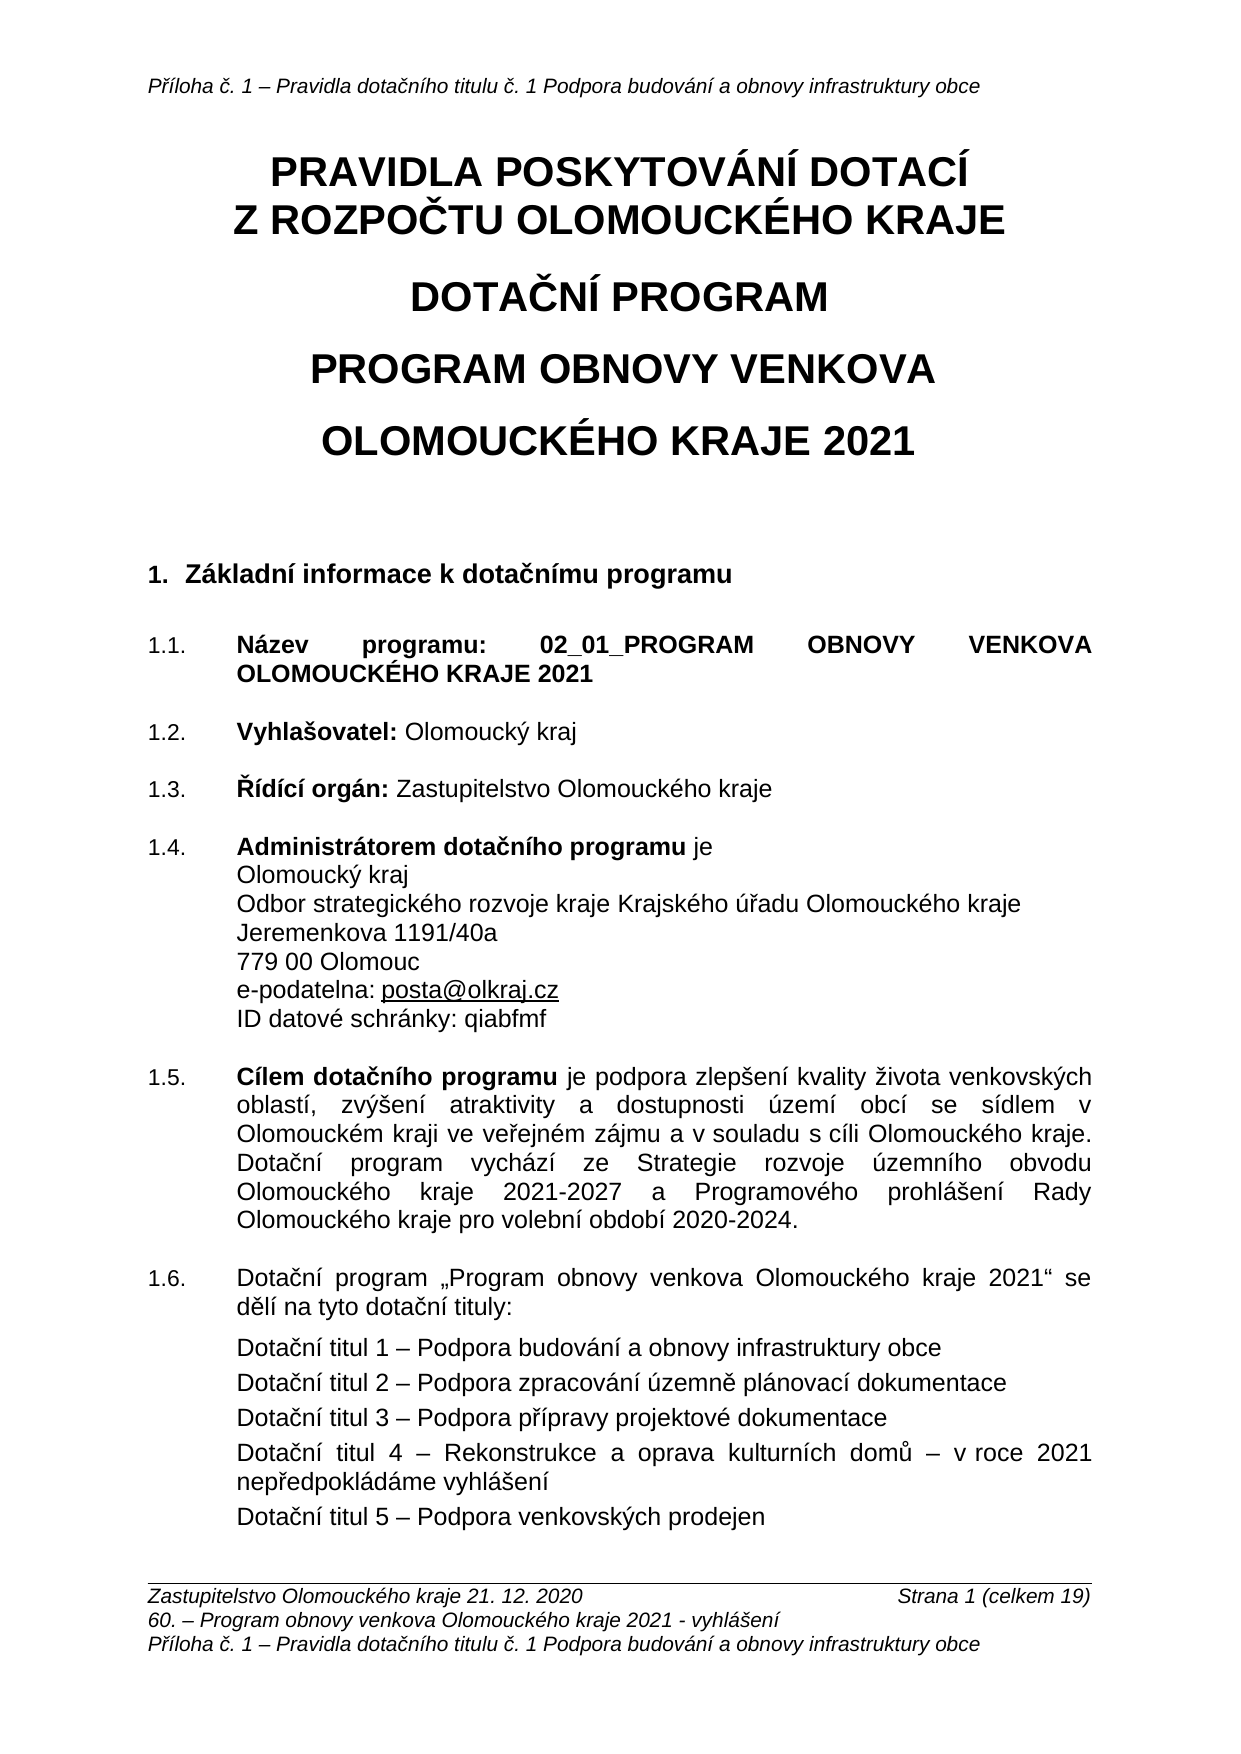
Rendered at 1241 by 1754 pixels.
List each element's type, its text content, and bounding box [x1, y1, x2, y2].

text Dotační titul 5 – Podpora venkovských prodejen [236, 1502, 1092, 1530]
text PRAVIDLA POSKYTOVÁNÍ DOTACÍ [148, 148, 1092, 196]
text Odbor strategického rozvoje kraje Krajského úřadu Olomouckého kraje [236, 889, 1092, 918]
text PROGRAM OBNOVY VENKOVA [148, 344, 1092, 392]
list Administrátorem dotačního programu je [148, 832, 1092, 860]
list Dotační program „Program obnovy venkova Olomouckého kraje 2021“ se dělí na tyto dotační tituly: [148, 1263, 1092, 1320]
text ID datové schránky: qiabfmf [236, 1004, 1092, 1033]
list Řídící orgán: Zastupitelstvo Olomouckého kraje [148, 774, 1092, 803]
text DOTAČNÍ PROGRAM [148, 272, 1092, 320]
text 779 00 Olomouc [236, 947, 1092, 975]
text Dotační titul 2 – Podpora zpracování územně plánovací dokumentace [236, 1368, 1092, 1397]
text Olomoucký kraj [236, 860, 1092, 889]
text z rozpočtu Olomouckého kraje [148, 196, 1092, 243]
text Dotační titul 1 – Podpora budování a obnovy infrastruktury obce [236, 1333, 1092, 1362]
list Základní informace k dotačnímu programu [148, 558, 1092, 589]
text Dotační titul 4 – Rekonstrukce a oprava kulturních domů – v roce 2021 nepředpokládáme vyhlášení [236, 1438, 1092, 1495]
list Název programu: 02_01_PROGRAM OBNOVY VENKOVA OLOMOUCKÉHO KRAJE 2021 [148, 630, 1092, 688]
text Dotační titul 3 – Podpora přípravy projektové dokumentace [236, 1403, 1092, 1432]
text OLOMOUCKÉHO KRAJE 2021 [148, 416, 1092, 464]
list Vyhlašovatel: Olomoucký kraj [148, 717, 1092, 745]
list Cílem dotačního programu je podpora zlepšení kvality života venkovských oblastí, zvýšení atraktivity a dostupnosti území obcí se sídlem v Olomouckém kraji ve veřejném zájmu a v souladu s cíli Olomouckého kraje. Dotační program vychází ze Strategie rozvoje územního obvodu Olomouckého kraje 2021-2027 a Programového prohlášení Rady Olomouckého kraje pro volební období 2020-2024. [148, 1062, 1092, 1234]
text Jeremenkova 1191/40a [236, 918, 1092, 947]
text e-podatelna: posta@olkraj.cz [236, 975, 1092, 1004]
